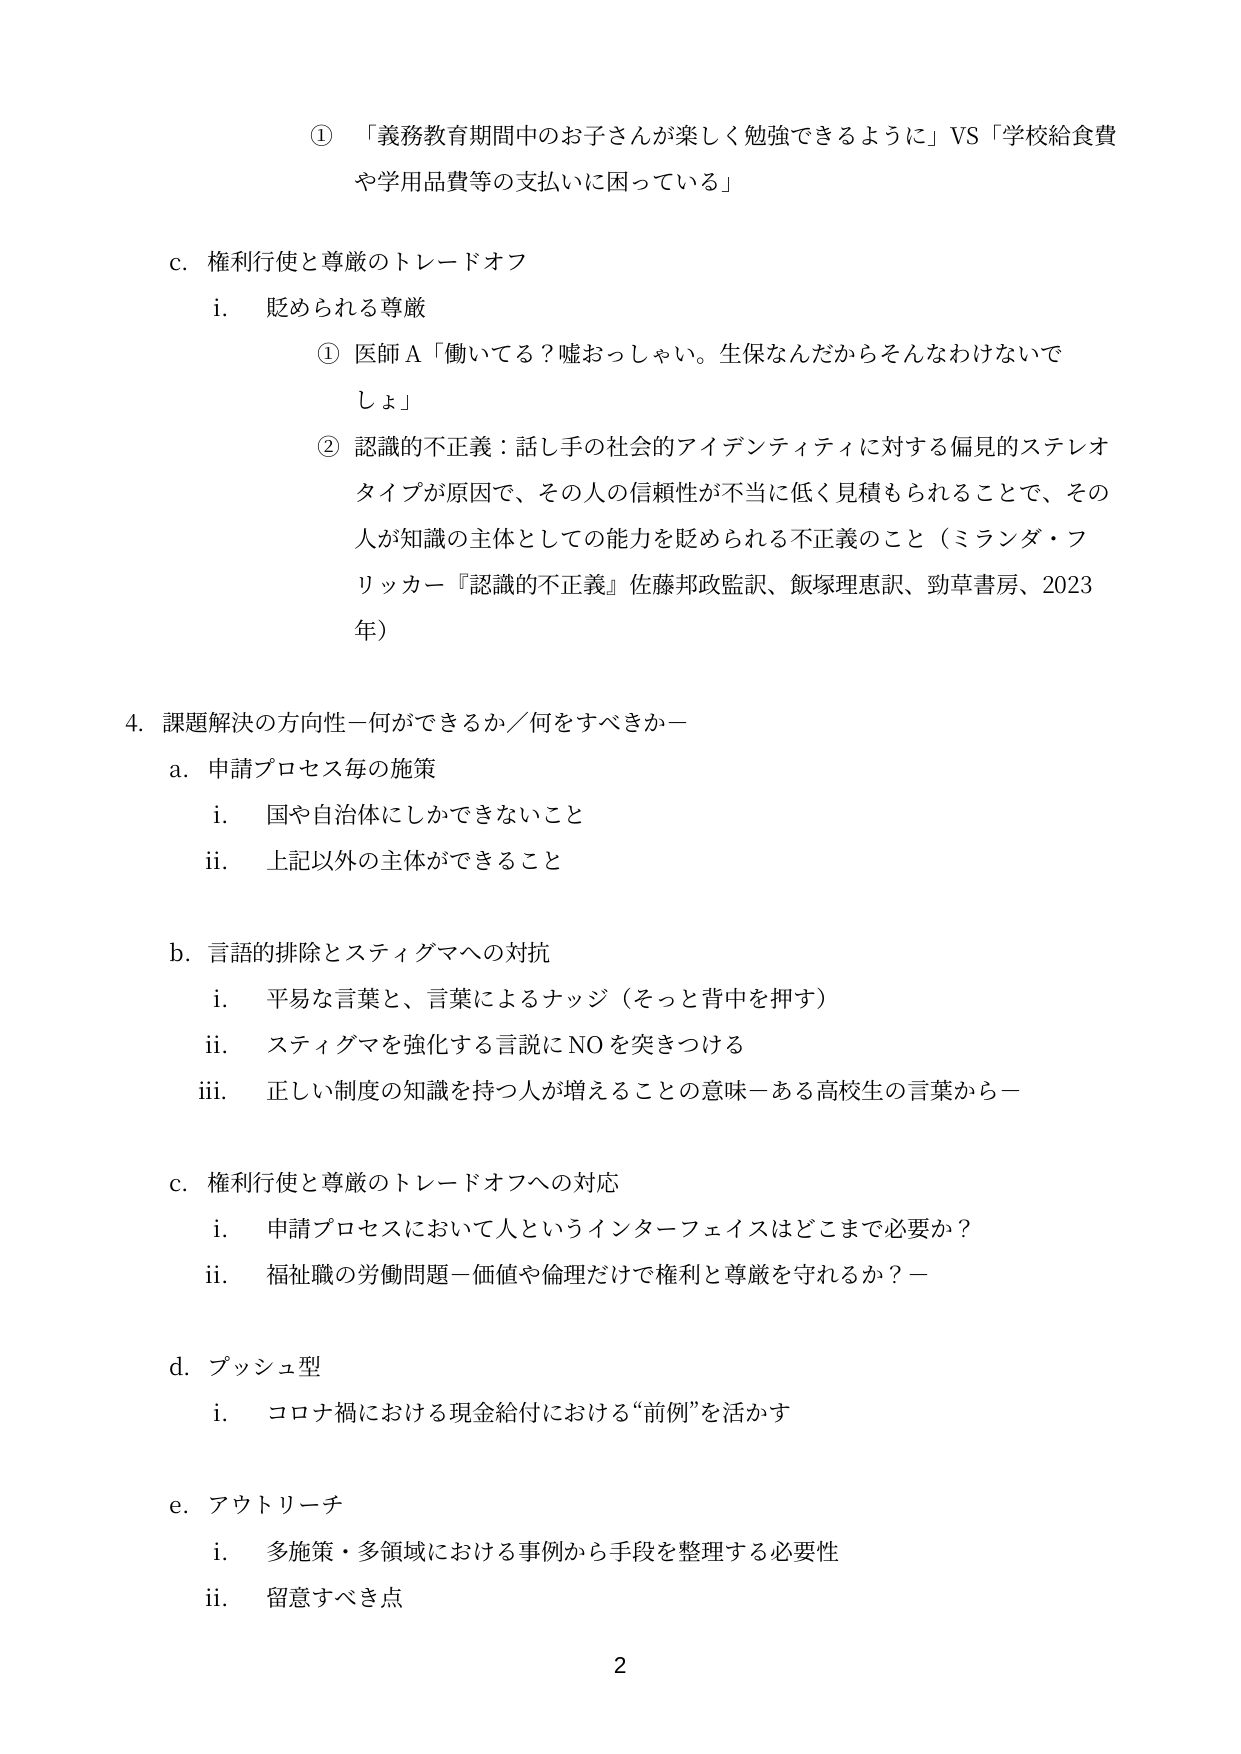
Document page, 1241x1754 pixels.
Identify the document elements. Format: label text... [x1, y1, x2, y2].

list スティグマを強化する言説にNOを突きつける [228, 1027, 1122, 1060]
list 多施策・多領域における事例から手段を整理する必要性 [228, 1534, 1122, 1567]
list 福祉職の労働問題－価値や倫理だけで権利と尊厳を守れるか？－ [228, 1257, 1122, 1290]
list 課題解決の方向性－何ができるか／何をすべきか－ [125, 705, 1122, 738]
list 正しい制度の知識を持つ人が増えることの意味－ある高校生の言葉から－ [228, 1073, 1122, 1106]
list 言語的排除とスティグマへの対抗 [169, 935, 1122, 968]
list 「義務教育期間中のお子さんが楽しく勉強できるように」VS「学校給食費や学用品費等の支払いに困っている」 [311, 118, 1122, 234]
list 医師A「働いてる？嘘おっしゃい。生保なんだからそんなわけないでしょ」 [317, 337, 1122, 416]
list 国や自治体にしかできないこと [228, 797, 1122, 830]
list プッシュ型 [169, 1349, 1122, 1382]
list 権利行使と尊厳のトレードオフ [169, 244, 1122, 277]
list 貶められる尊厳 [228, 291, 1122, 323]
list 平易な言葉と、言葉によるナッジ（そっと背中を押す） [228, 981, 1122, 1014]
list 権利行使と尊厳のトレードオフへの対応 [169, 1165, 1122, 1198]
list アウトリーチ [169, 1488, 1122, 1521]
list 留意すべき点 [228, 1580, 1122, 1613]
list 申請プロセス毎の施策 [169, 751, 1122, 784]
list 認識的不正義：話し手の社会的アイデンティティに対する偏見的ステレオタイプが原因で、その人の信頼性が不当に低く見積もられることで、その人が知識の主体としての能力を貶められる不正義のこと（ミランダ・フリッカー『認識的不正義』佐藤邦政監訳、飯塚理恵訳、勁草書房、2023年） [317, 429, 1122, 646]
list コロナ禍における現金給付における“前例”を活かす [228, 1396, 1122, 1428]
list 申請プロセスにおいて人というインターフェイスはどこまで必要か？ [228, 1211, 1122, 1244]
list 上記以外の主体ができること [228, 843, 1122, 876]
